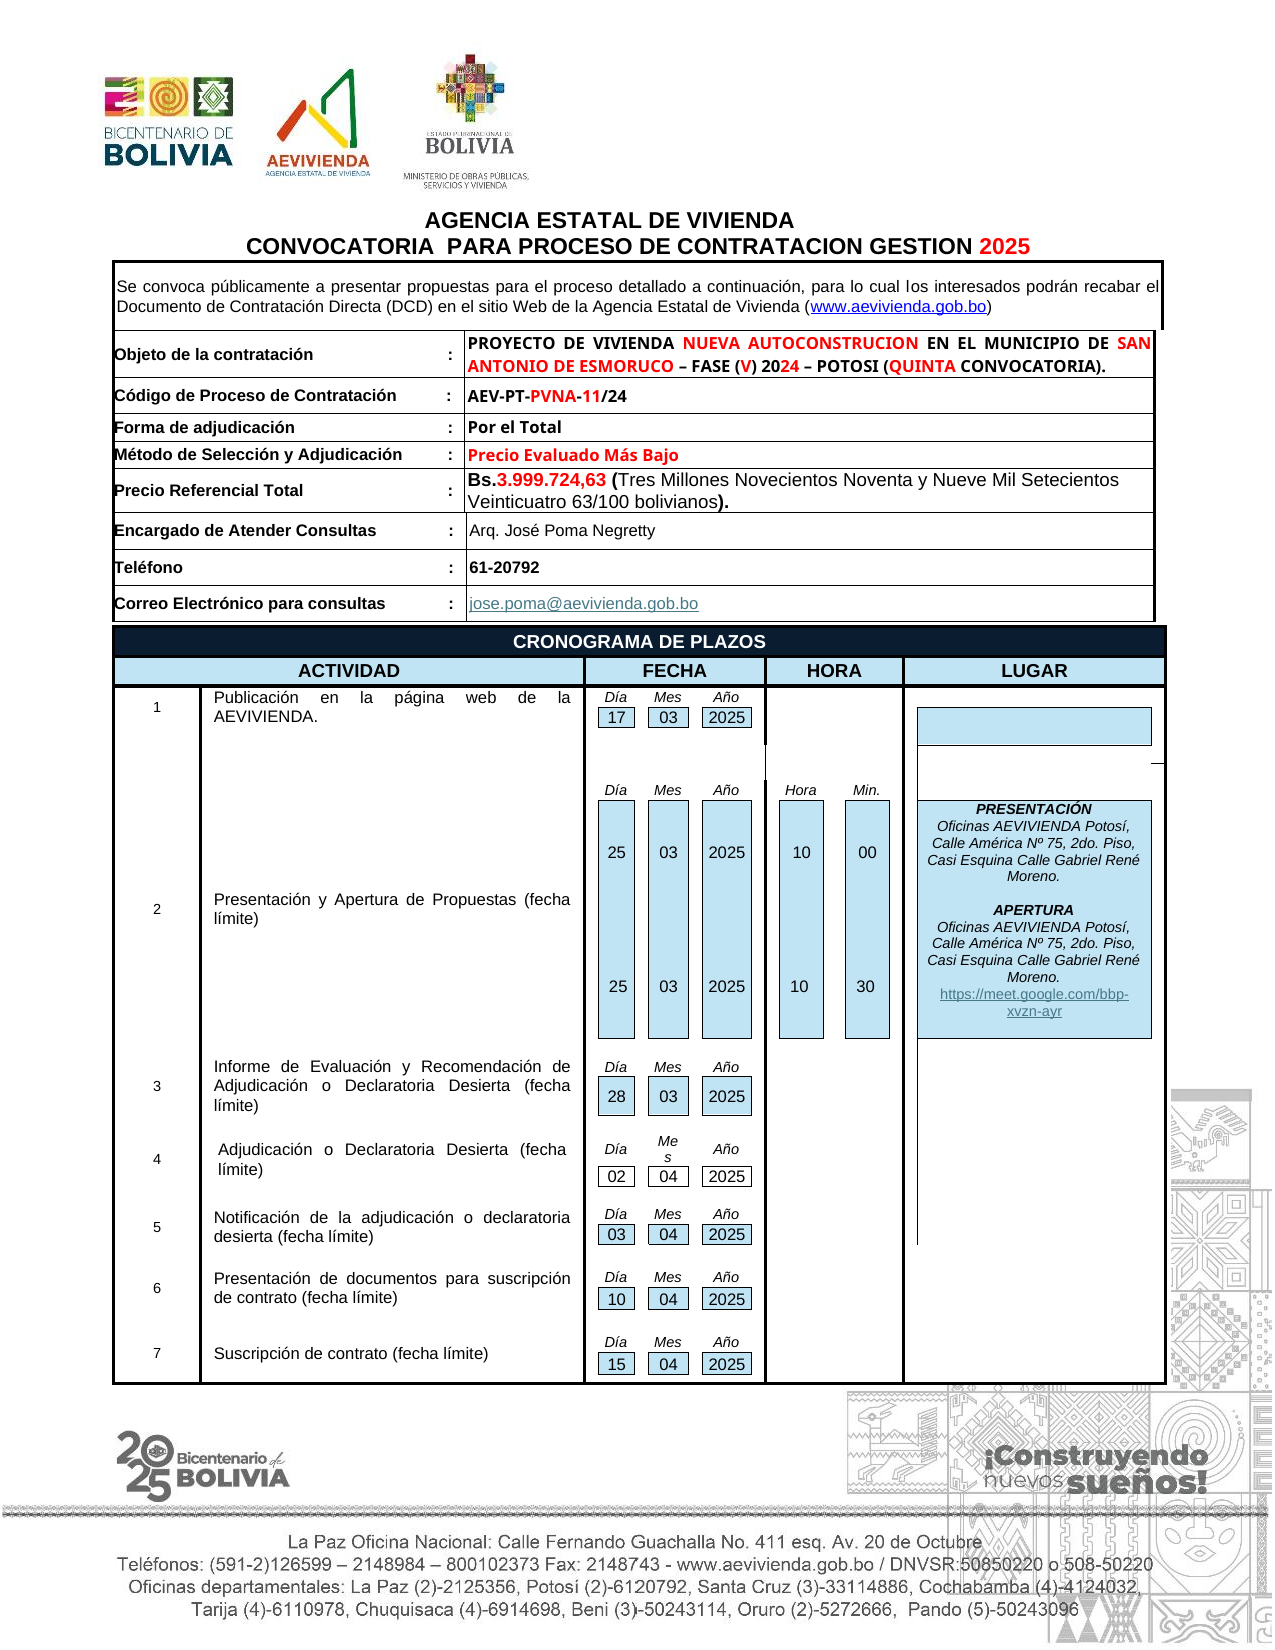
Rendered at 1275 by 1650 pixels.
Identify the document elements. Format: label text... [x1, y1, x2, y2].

table_header AGENCIA ESTATAL DE VIVIENDA CONVOCATORIA PARA PROCESO DE CONTRATACION GESTION 2025 [105, 207, 1171, 1385]
picture [2, 0, 1272, 1650]
